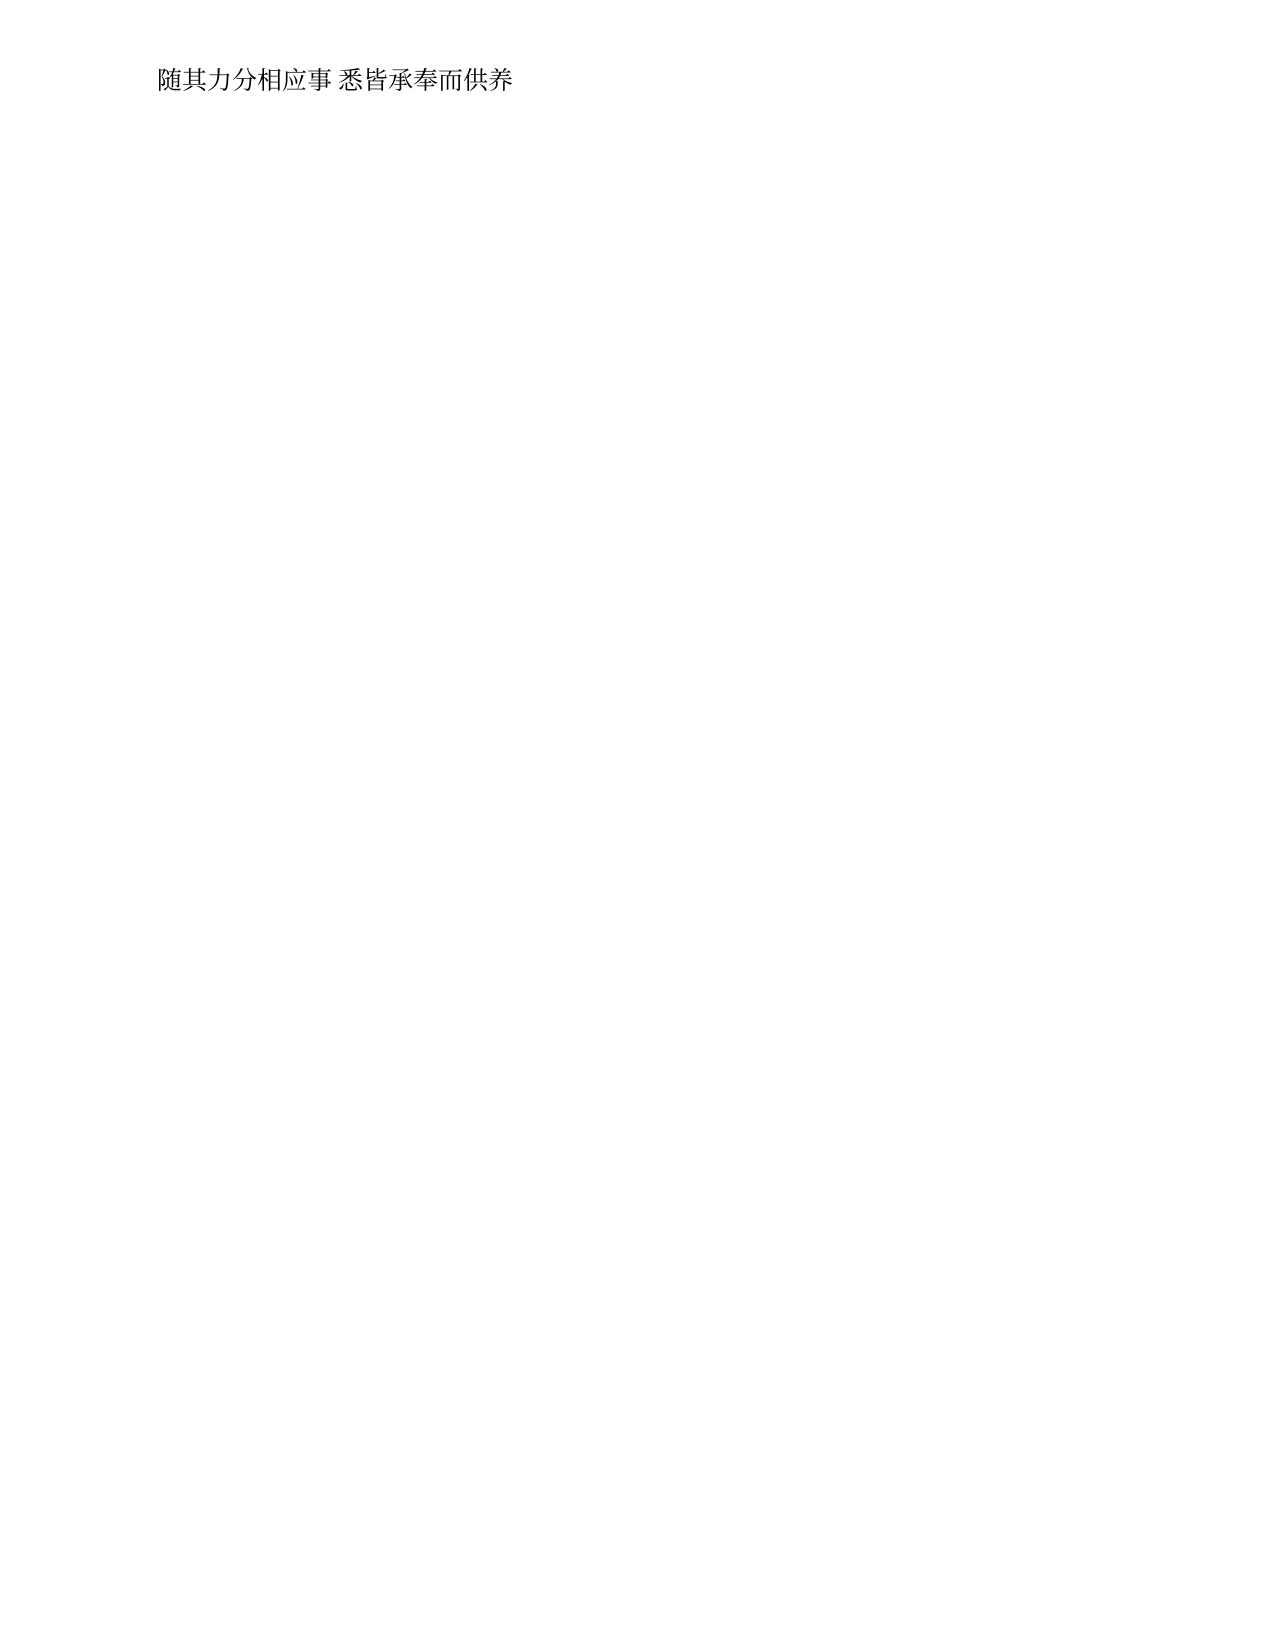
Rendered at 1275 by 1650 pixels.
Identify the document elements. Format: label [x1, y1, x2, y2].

text [157, 60, 558, 96]
